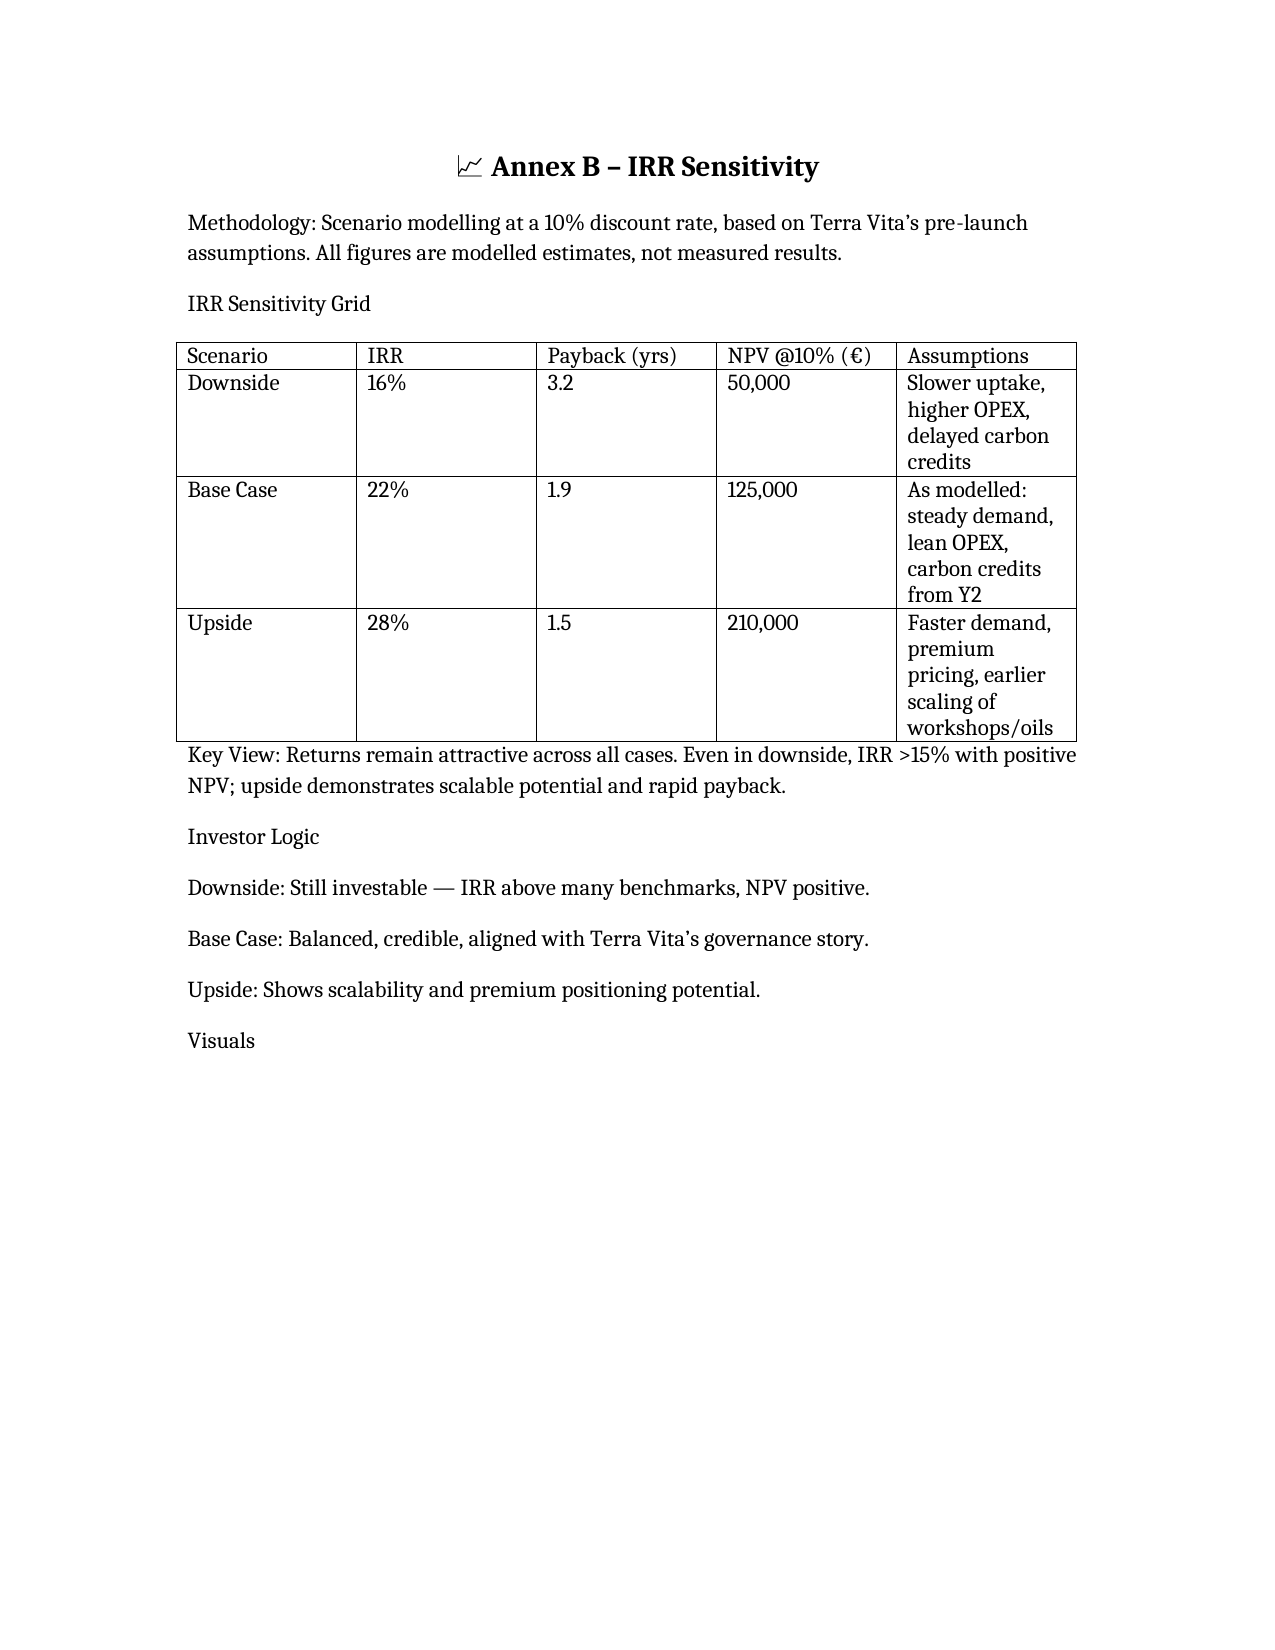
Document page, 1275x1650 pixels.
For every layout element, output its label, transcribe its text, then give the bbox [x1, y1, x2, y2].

table_cell 16% [357, 370, 536, 476]
text Key View: Returns remain attractive across all cases. Even in downside, IRR >15% with positive NPV; upside demonstrates scalable potential and rapid payback. [187, 742, 1087, 799]
table_header Scenario [177, 343, 356, 369]
text Upside: Shows scalability and premium positioning potential. [187, 977, 1087, 1003]
table_header IRR [357, 343, 536, 369]
text Visuals [187, 1028, 1087, 1054]
table_header Assumptions [897, 343, 1076, 369]
table_cell Upside [177, 609, 356, 741]
table_cell As modelled: steady demand, lean OPEX, carbon credits from Y2 [897, 477, 1076, 608]
table_cell 3.2 [537, 370, 716, 476]
table_cell Downside [177, 370, 356, 476]
text Methodology: Scenario modelling at a 10% discount rate, based on Terra Vita’s pre‑launch assumptions. All figures are modelled estimates, not measured results. [187, 209, 1087, 266]
text Investor Logic [187, 823, 1087, 850]
table_cell 1.9 [537, 477, 716, 608]
text Downside: Still investable — IRR above many benchmarks, NPV positive. [187, 874, 1087, 901]
text Base Case: Balanced, credible, aligned with Terra Vita’s governance story. [187, 926, 1087, 952]
table_cell 22% [357, 477, 536, 608]
table_cell 210,000 [717, 609, 896, 741]
table_cell Base Case [177, 477, 356, 608]
table_cell Faster demand, premium pricing, earlier scaling of workshops/oils [897, 609, 1076, 741]
table_cell 1.5 [537, 609, 716, 741]
text 📈 Annex B – IRR Sensitivity [187, 150, 1087, 183]
table_cell Slower uptake, higher OPEX, delayed carbon credits [897, 370, 1076, 476]
table_cell 125,000 [717, 477, 896, 608]
table_header Payback (yrs) [537, 343, 716, 369]
table_cell 50,000 [717, 370, 896, 476]
text IRR Sensitivity Grid [187, 291, 1087, 317]
table_header NPV @10% (€) [717, 343, 896, 369]
table_cell 28% [357, 609, 536, 741]
